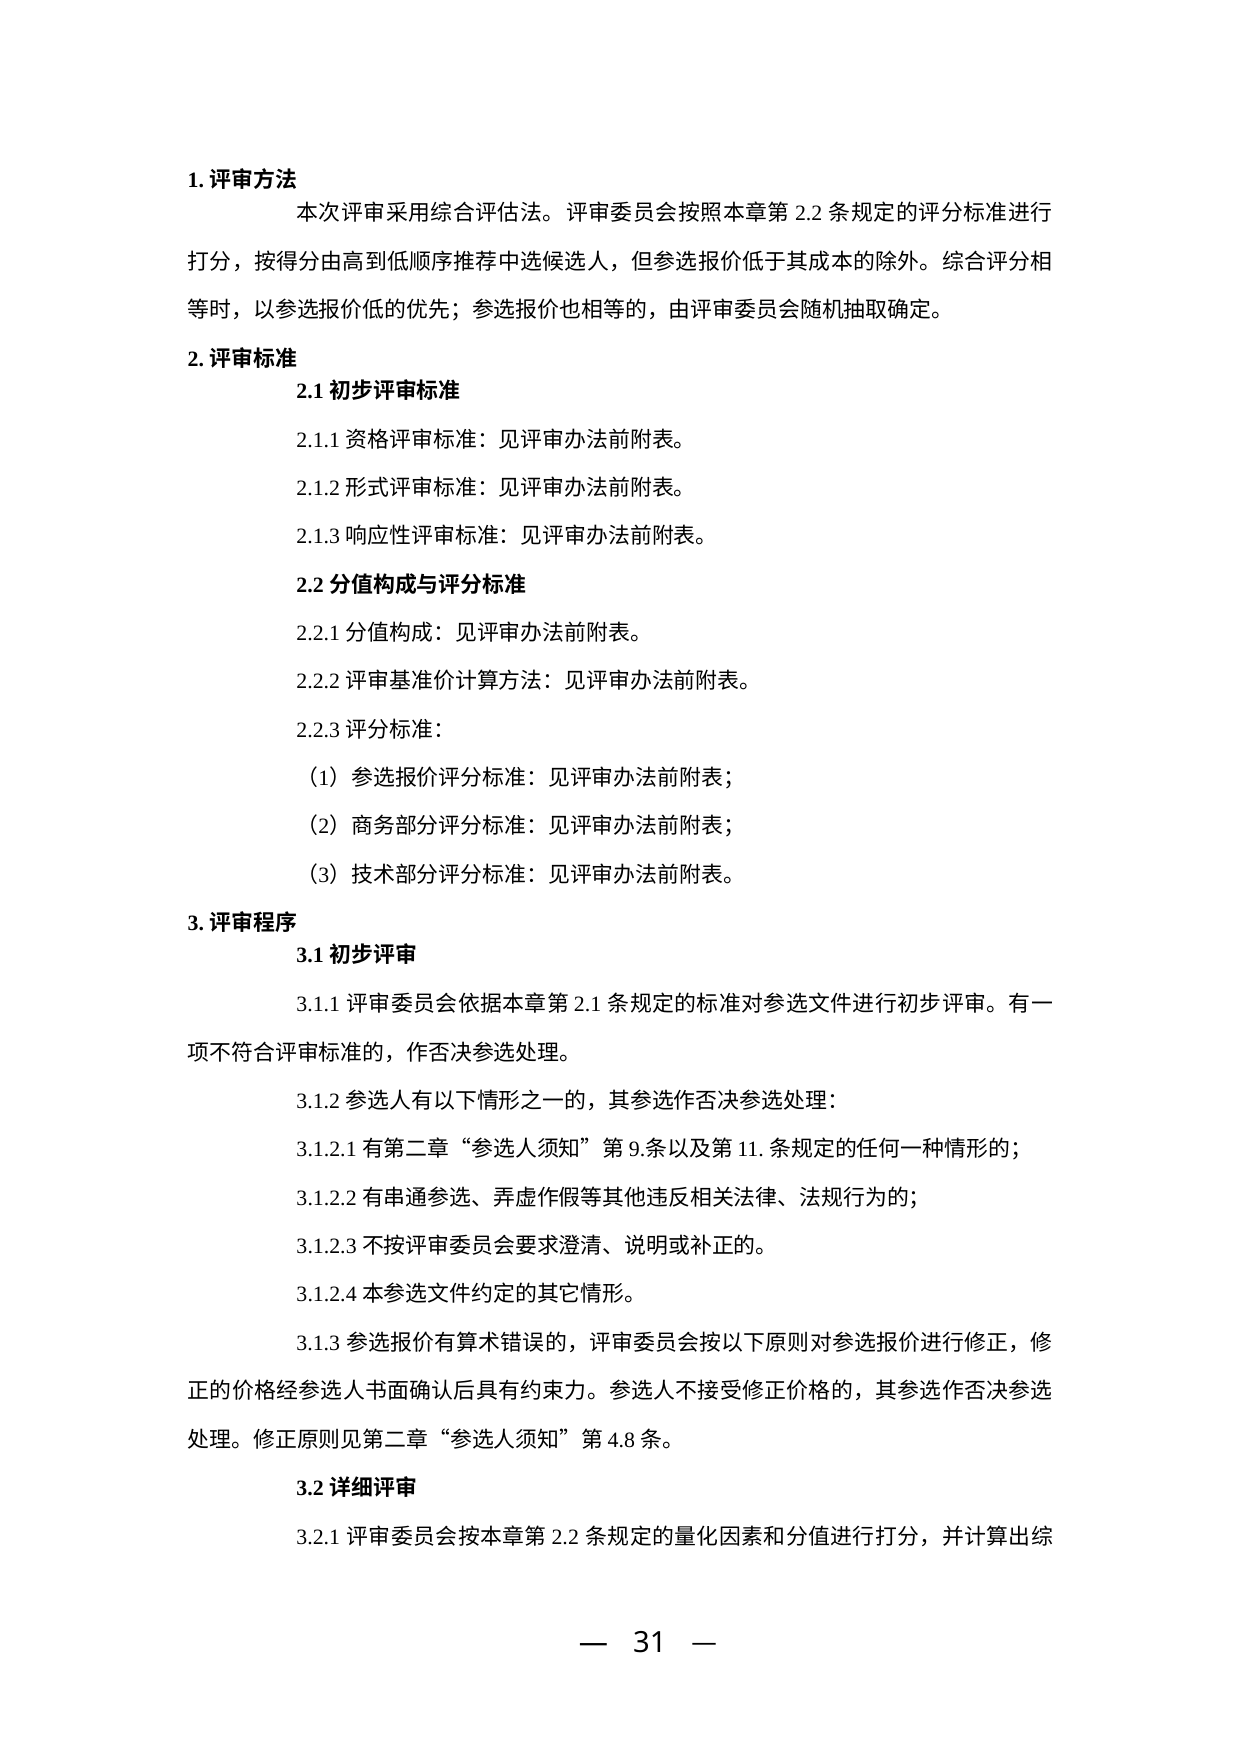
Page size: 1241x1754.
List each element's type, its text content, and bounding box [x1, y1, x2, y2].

text 2.1.3 响应性评审标准：见评审办法前附表。 [187, 518, 1053, 550]
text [187, 1518, 1053, 1551]
subtitle 3.1 初步评审 [187, 937, 1053, 969]
subtitle 1. 评审方法 [187, 162, 1053, 194]
text 3.1.3 参选报价有算术错误的，评审委员会按以下原则对参选报价进行修正，修正的价格经参选人书面确认后具有约束力。参选人不接受修正价格的，其参选作否决参选处理。修正原则见第二章“参选人须知”第4.8 条。 [187, 1324, 1053, 1454]
subtitle 3. 评审程序 [187, 904, 1053, 937]
text （1）参选报价评分标准：见评审办法前附表； [187, 759, 1053, 792]
text 3.1.2.1 有第二章“参选人须知”第9.条以及第11. 条规定的任何一种情形的； [187, 1131, 1053, 1163]
text （2）商务部分评分标准：见评审办法前附表； [187, 808, 1053, 840]
text 3.1.2.4 本参选文件约定的其它情形。 [187, 1276, 1053, 1308]
text 3.1.1 评审委员会依据本章第2.1 条规定的标准对参选文件进行初步评审。有一项不符合评审标准的，作否决参选处理。 [187, 985, 1053, 1067]
subtitle 2.2 分值构成与评分标准 [187, 566, 1053, 599]
text 2.2.1 分值构成：见评审办法前附表。 [187, 614, 1053, 647]
text （3）技术部分评分标准：见评审办法前附表。 [187, 856, 1053, 889]
subtitle 2. 评审标准 [187, 340, 1053, 373]
subtitle 3.2 详细评审 [187, 1470, 1053, 1502]
text 3.1.2 参选人有以下情形之一的，其参选作否决参选处理： [187, 1082, 1053, 1115]
text 2.1.2 形式评审标准：见评审办法前附表。 [187, 469, 1053, 502]
text 3.1.2.2 有串通参选、弄虚作假等其他违反相关法律、法规行为的； [187, 1179, 1053, 1212]
text 2.2.2 评审基准价计算方法：见评审办法前附表。 [187, 663, 1053, 695]
text 2.2.3 评分标准： [187, 711, 1053, 744]
text 本次评审采用综合评估法。评审委员会按照本章第2.2 条规定的评分标准进行打分，按得分由高到低顺序推荐中选候选人，但参选报价低于其成本的除外。综合评分相等时，以参选报价低的优先；参选报价也相等的，由评审委员会随机抽取确定。 [187, 194, 1053, 324]
text 2.1.1 资格评审标准：见评审办法前附表。 [187, 421, 1053, 454]
subtitle 2.1 初步评审标准 [187, 373, 1053, 405]
text 3.1.2.3 不按评审委员会要求澄清、说明或补正的。 [187, 1227, 1053, 1260]
